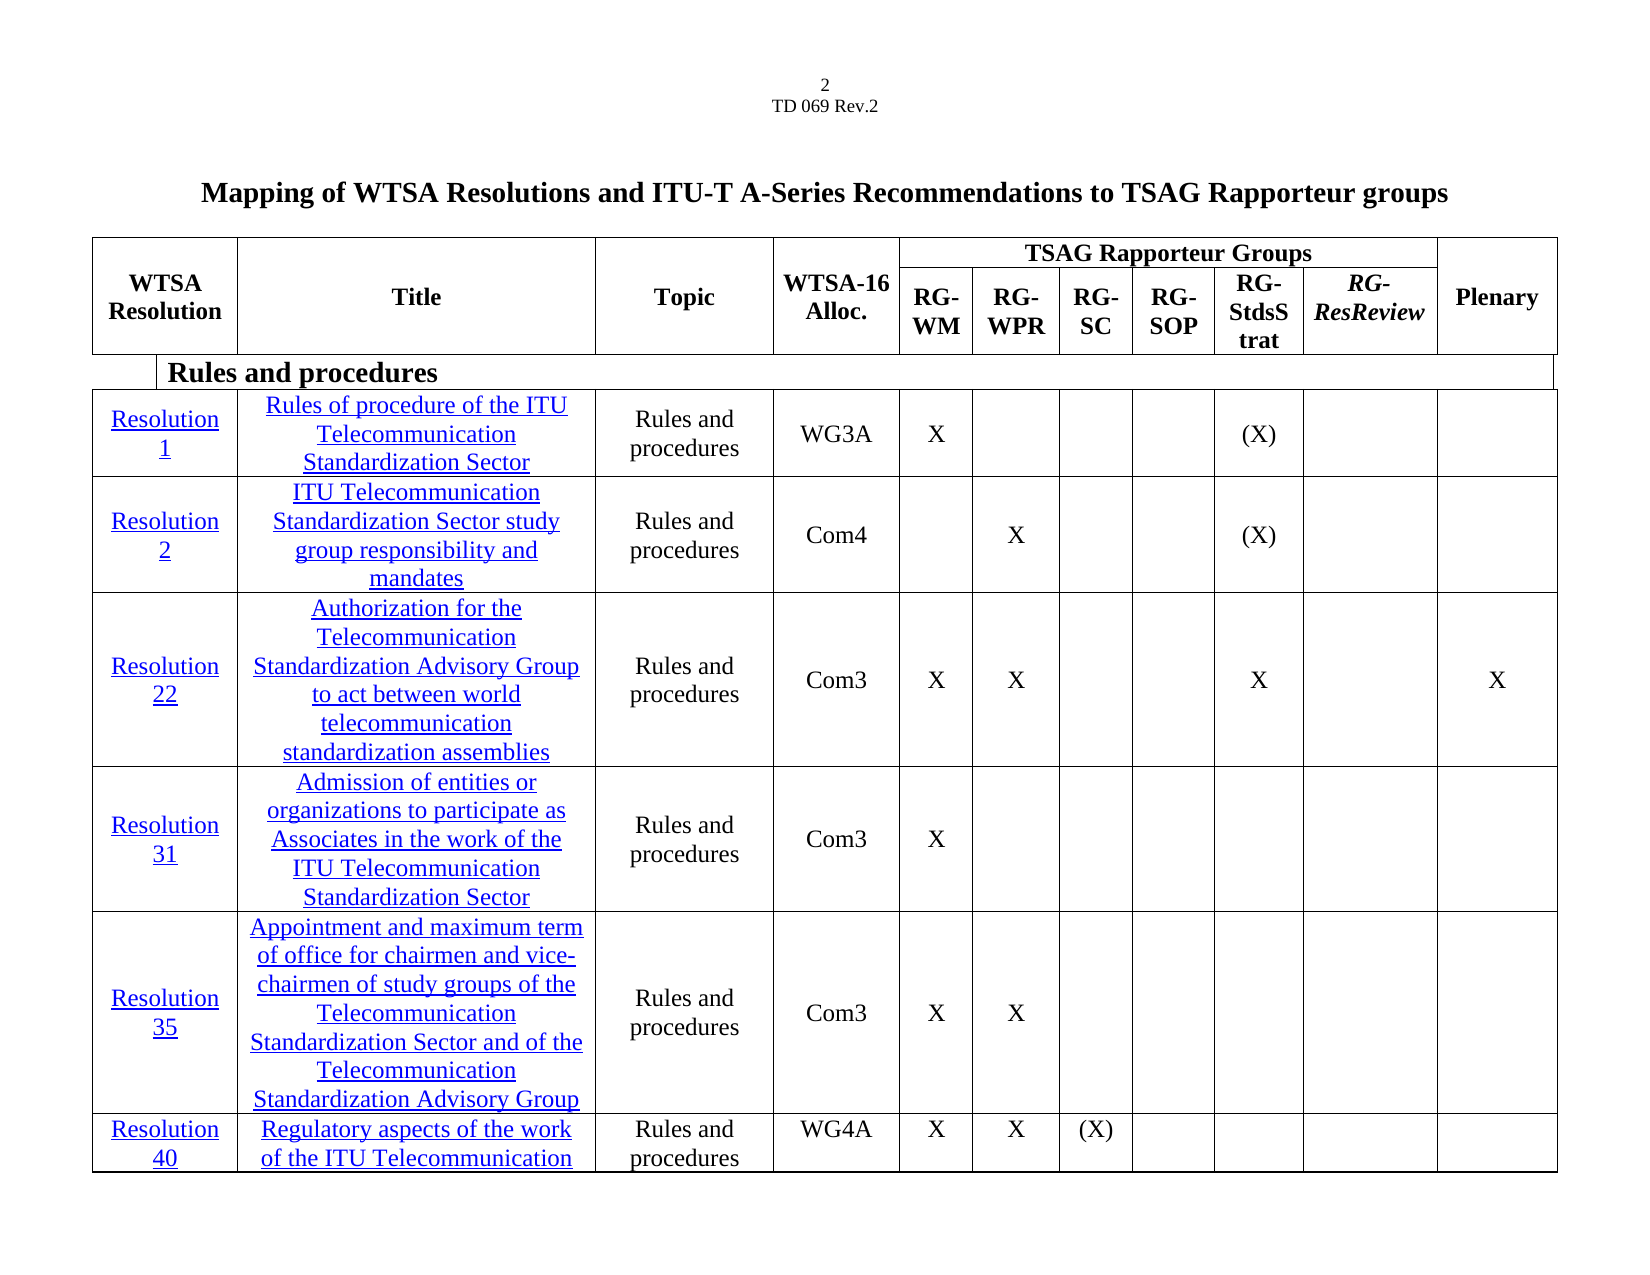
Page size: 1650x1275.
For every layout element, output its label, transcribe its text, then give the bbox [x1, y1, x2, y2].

table_cell X [900, 1114, 972, 1171]
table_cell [238, 1114, 595, 1171]
table_cell (X) [1215, 390, 1303, 476]
table_cell Com3 [774, 593, 899, 766]
table_cell X [900, 767, 972, 911]
table_cell Rules and procedures [596, 477, 773, 592]
table_cell [973, 390, 1059, 476]
table_cell [1060, 593, 1132, 766]
table_cell (X) [1215, 477, 1303, 592]
table_cell (X) [1060, 1114, 1132, 1171]
table_cell [1438, 912, 1557, 1113]
table_cell [1304, 390, 1437, 476]
table_cell [1438, 1114, 1557, 1171]
table_cell [1438, 767, 1557, 911]
table_cell [1438, 477, 1557, 592]
table_cell [1060, 767, 1132, 911]
table_cell Com4 [774, 477, 899, 592]
table_cell X [973, 1114, 1059, 1171]
table_cell [900, 477, 972, 592]
table_cell Resolution 22 [93, 593, 237, 766]
table_cell Rules and procedures [596, 1114, 773, 1171]
table_cell [1215, 1114, 1303, 1171]
table_cell WG3A [774, 390, 899, 476]
table_cell Com3 [774, 767, 899, 911]
table_cell [1215, 912, 1303, 1113]
table_header Plenary [1438, 238, 1557, 354]
table_cell Rules and procedures [596, 912, 773, 1113]
table_cell Rules and procedures [596, 767, 773, 911]
table_header WTSA-16 Alloc. [774, 238, 899, 354]
table_cell Resolution 35 [93, 912, 237, 1113]
table_cell Admission of entities or organizations to participate as Associates in the work of the ITU Telecommunication Standardization Sector [238, 767, 595, 911]
table_cell [1133, 912, 1214, 1113]
table_cell [973, 767, 1059, 911]
table_cell [1060, 477, 1132, 592]
table_cell [1304, 593, 1437, 766]
text Mapping of WTSA Resolutions and ITU-T A-Series Recommendations to TSAG Rapporteur groups [150, 175, 1500, 208]
table_cell Rules of procedure of the ITU Telecommunication Standardization Sector [238, 390, 595, 476]
table_cell Com3 [774, 912, 899, 1113]
table_cell [1304, 477, 1437, 592]
table_cell [1133, 390, 1214, 476]
table_cell [1304, 912, 1437, 1113]
table_cell X [1438, 593, 1557, 766]
table_cell [1438, 390, 1557, 476]
table_cell RG-ResReview [1304, 268, 1437, 354]
table_cell [1133, 477, 1214, 592]
table_cell X [900, 912, 972, 1113]
table_cell [1215, 767, 1303, 911]
table_cell [1133, 1114, 1214, 1171]
table_cell RG-StdsStrat [1215, 268, 1303, 354]
table_cell Rules and procedures [596, 390, 773, 476]
table_cell X [1215, 593, 1303, 766]
table_header WTSA Resolution [93, 238, 237, 354]
table_cell X [973, 912, 1059, 1113]
table_cell [1133, 593, 1214, 766]
table_cell Rules and procedures [596, 593, 773, 766]
table_cell [1304, 1114, 1437, 1171]
table_cell RG-WM [900, 268, 972, 354]
table_header TSAG Rapporteur Groups [900, 238, 1437, 267]
table_header Topic [596, 238, 773, 354]
table_cell Resolution 2 [93, 477, 237, 592]
table_cell Appointment and maximum term of office for chairmen and vice-chairmen of study groups of the Telecommunication Standardization Sector and of the Telecommunication Standardization Advisory Group [238, 912, 595, 1113]
table_cell Authorization for the Telecommunication Standardization Advisory Group to act between world telecommunication standardization assemblies [238, 593, 595, 766]
table_cell ITU Telecommunication Standardization Sector study group responsibility and mandates [238, 477, 595, 592]
table_cell [1304, 767, 1437, 911]
table_cell Resolution 31 [93, 767, 237, 911]
table_cell Resolution 1 [93, 390, 237, 476]
table_cell Resolution 40 [93, 1114, 237, 1171]
table_cell WG4A [774, 1114, 899, 1171]
table_cell X [900, 593, 972, 766]
table_cell [1060, 912, 1132, 1113]
table_cell [1133, 767, 1214, 911]
table_cell X [973, 593, 1059, 766]
table_cell Rules and procedures [157, 355, 1553, 389]
table_cell X [900, 390, 972, 476]
table_cell RG-WPR [973, 268, 1059, 354]
table_cell RG-SOP [1133, 268, 1214, 354]
table_cell X [973, 477, 1059, 592]
table_cell [1060, 390, 1132, 476]
table_cell RG-SC [1060, 268, 1132, 354]
table_header Title [238, 238, 595, 354]
